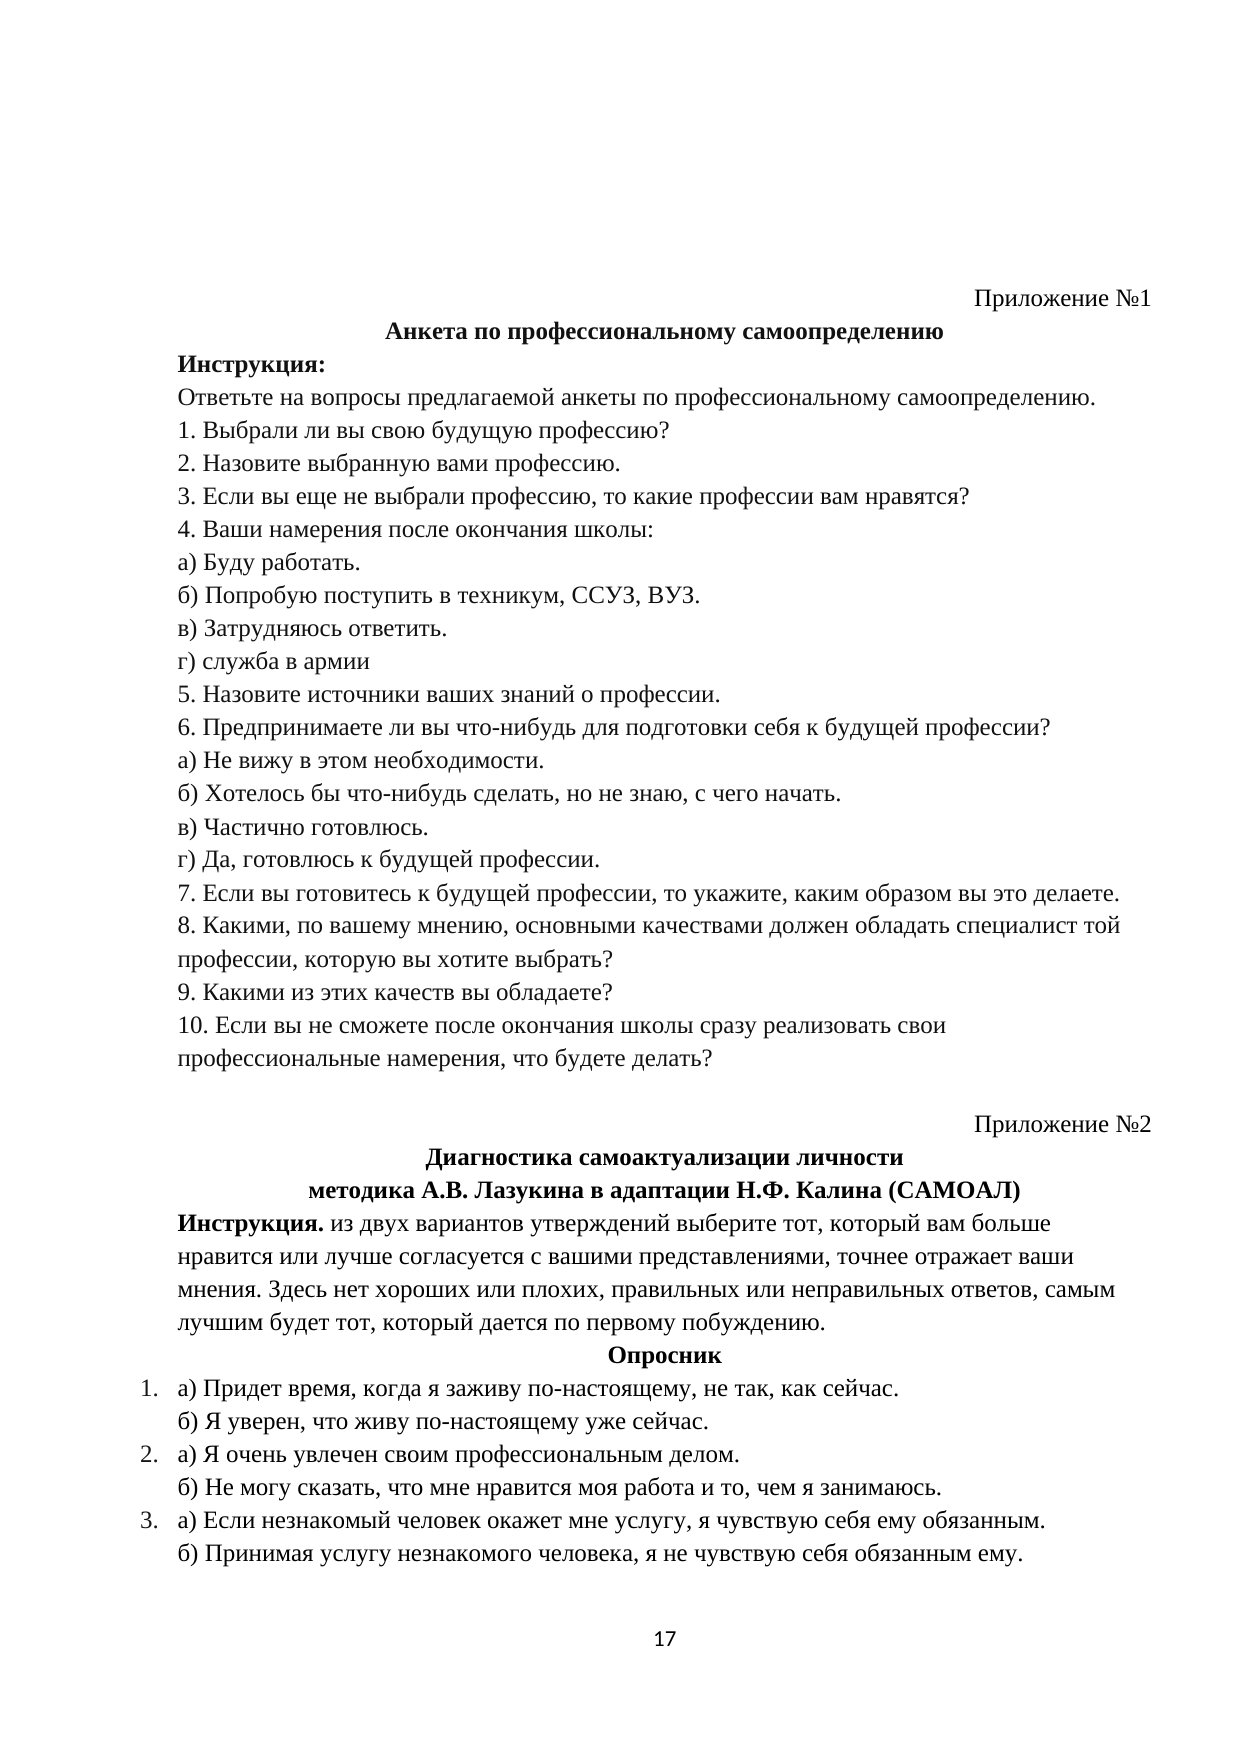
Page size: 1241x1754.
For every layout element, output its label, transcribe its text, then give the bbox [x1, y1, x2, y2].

text методика А.В. Лазукина в адаптации Н.Ф. Калина (САМОАЛ) [177, 1175, 1152, 1203]
text 3. Если вы еще не выбрали профессию, то какие профессии вам нравятся? [177, 481, 1152, 510]
text 4. Ваши намерения после окончания школы: [177, 514, 1152, 543]
list а) Придет время, когда я заживу по-настоящему, не так, как сейчас. б) Я уверен, что живу по-настоящему уже сейчас. [140, 1373, 1152, 1435]
text 2. Назовите выбранную вами профессию. [177, 448, 1152, 477]
text Диагностика самоактуализации личности [177, 1142, 1152, 1171]
text Инструкция: Ответьте на вопросы предлагаемой анкеты по профессиональному самоопределению. [177, 349, 1152, 411]
list а) Если незнакомый человек окажет мне услугу, я чувствую себя ему обязанным. б) Принимая услугу незнакомого человека, я не чувствую себя обязанным ему. [140, 1505, 1152, 1567]
text 10. Если вы не сможете после окончания школы сразу реализовать свои профессиональные намерения, что будете делать? [177, 1010, 1152, 1071]
text 1. Выбрали ли вы свою будущую профессию? [177, 415, 1152, 444]
text 9. Какими из этих качеств вы обладаете? [177, 977, 1152, 1005]
text 8. Какими, по вашему мнению, основными качествами должен обладать специалист той профессии, которую вы хотите выбрать? [177, 911, 1152, 972]
text Приложение №2 [177, 1109, 1152, 1137]
text а) Не вижу в этом необходимости. б) Хотелось бы что-нибудь сделать, но не знаю, с чего начать. в) Частично готовлюсь. г) Да, готовлюсь к будущей профессии. [177, 746, 1152, 873]
text Опросник [177, 1340, 1152, 1369]
text Приложение №1 [177, 283, 1152, 312]
text 5. Назовите источники ваших знаний о профессии. [177, 679, 1152, 708]
text 6. Предпринимаете ли вы что-нибудь для подготовки себя к будущей профессии? [177, 712, 1152, 741]
text 7. Если вы готовитесь к будущей профессии, то укажите, каким образом вы это делаете. [177, 878, 1152, 906]
text Анкета по профессиональному самоопределению [177, 316, 1152, 345]
text а) Буду работать. б) Попробую поступить в техникум, ССУЗ, ВУЗ. в) Затрудняюсь ответить. [177, 547, 1152, 642]
text Инструкция. из двух вариантов утверждений выберите тот, который вам больше нравится или лучше согласуется с вашими представлениями, точнее отражает ваши мнения. Здесь нет хороших или плохих, правильных или неправильных ответов, самым лучшим будет тот, который дается по первому побуждению. [177, 1208, 1152, 1336]
list а) Я очень увлечен своим профессиональным делом. б) Не могу сказать, что мне нравится моя работа и то, чем я занимаюсь. [140, 1439, 1152, 1501]
text г) служба в армии [177, 646, 1152, 675]
